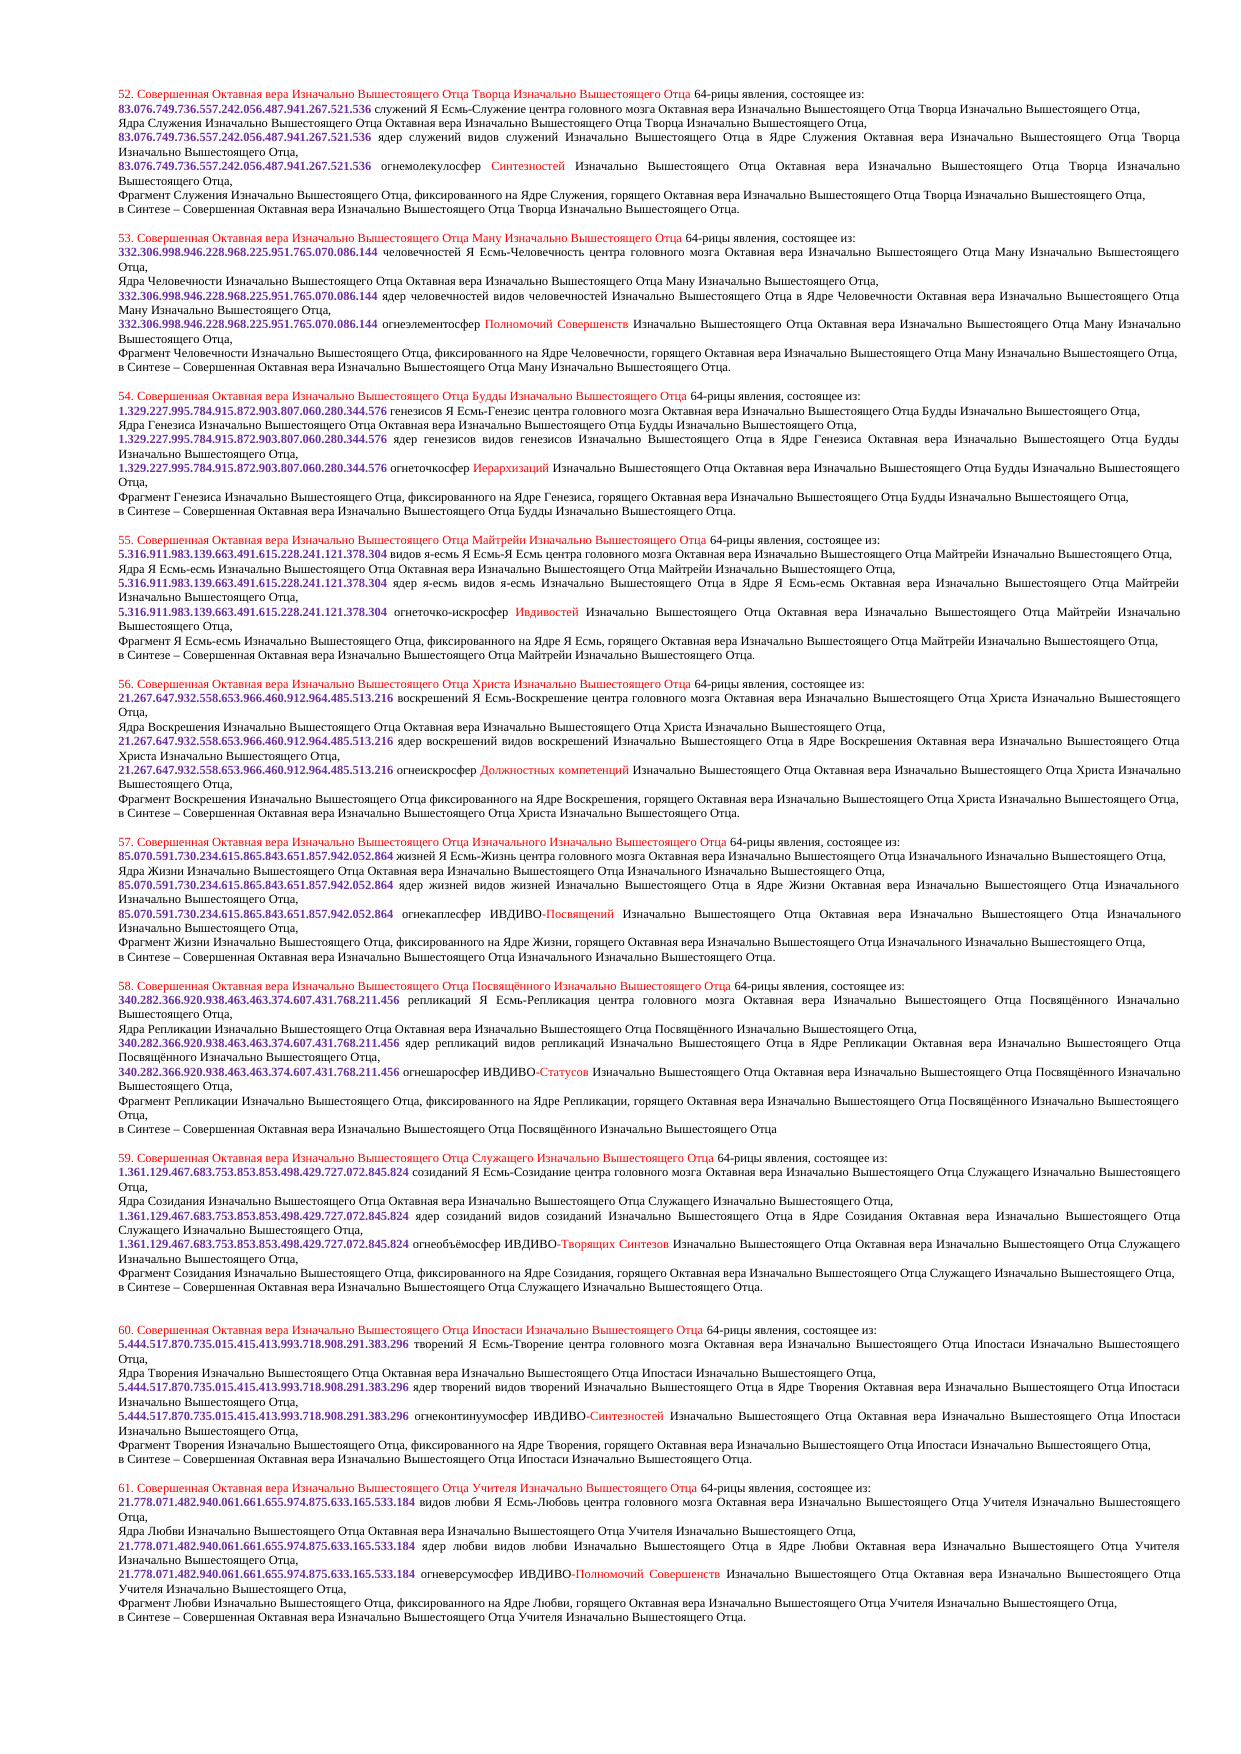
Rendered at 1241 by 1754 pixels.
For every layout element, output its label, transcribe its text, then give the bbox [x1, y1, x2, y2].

text 53. Совершенная Октавная вера Изначально Вышестоящего Отца Ману Изначально Вышестоящего Отца 64-рицы явления, состоящее из: [118, 231, 1181, 245]
text 55. Совершенная Октавная вера Изначально Вышестоящего Отца Майтрейи Изначально Вышестоящего Отца 64-рицы явления, состоящее из: [118, 533, 1181, 547]
text 85.070.591.730.234.615.865.843.651.857.942.052.864 ядер жизней видов жизней Изначально Вышестоящего Отца в Ядре Жизни Октавная вера Изначально Вышестоящего Отца Изначального Изначально Вышестоящего Отца, [118, 878, 1181, 906]
text 58. Совершенная Октавная вера Изначально Вышестоящего Отца Посвящённого Изначально Вышестоящего Отца 64-рицы явления, состоящее из: [118, 978, 1181, 993]
text Ядра Созидания Изначально Вышестоящего Отца Октавная вера Изначально Вышестоящего Отца Служащего Изначально Вышестоящего Отца, [118, 1194, 1181, 1208]
text 83.076.749.736.557.242.056.487.941.267.521.536 ядер служений видов служений Изначально Вышестоящего Отца в Ядре Служения Октавная вера Изначально Вышестоящего Отца Творца Изначально Вышестоящего Отца, [118, 130, 1181, 159]
text 85.070.591.730.234.615.865.843.651.857.942.052.864 жизней Я Есмь-Жизнь центра головного мозга Октавная вера Изначально Вышестоящего Отца Изначального Изначально Вышестоящего Отца, [118, 849, 1181, 863]
text Фрагмент Служения Изначально Вышестоящего Отца, фиксированного на Ядре Служения, горящего Октавная вера Изначально Вышестоящего Отца Творца Изначально Вышестоящего Отца, [118, 188, 1181, 202]
text Фрагмент Созидания Изначально Вышестоящего Отца, фиксированного на Ядре Созидания, горящего Октавная вера Изначально Вышестоящего Отца Служащего Изначально Вышестоящего Отца, [118, 1266, 1181, 1280]
text Фрагмент Я Есмь-есмь Изначально Вышестоящего Отца, фиксированного на Ядре Я Есмь, горящего Октавная вера Изначально Вышестоящего Отца Майтрейи Изначально Вышестоящего Отца, [118, 633, 1181, 648]
text 1.361.129.467.683.753.853.853.498.429.727.072.845.824 ядер созиданий видов созиданий Изначально Вышестоящего Отца в Ядре Созидания Октавная вера Изначально Вышестоящего Отца Служащего Изначально Вышестоящего Отца, [118, 1208, 1181, 1237]
text в Синтезе – Совершенная Октавная вера Изначально Вышестоящего Отца Посвящённого Изначально Вышестоящего Отца [118, 1122, 1181, 1136]
text Фрагмент Генезиса Изначально Вышестоящего Отца, фиксированного на Ядре Генезиса, горящего Октавная вера Изначально Вышестоящего Отца Будды Изначально Вышестоящего Отца, [118, 489, 1181, 504]
text Фрагмент Человечности Изначально Вышестоящего Отца, фиксированного на Ядре Человечности, горящего Октавная вера Изначально Вышестоящего Отца Ману Изначально Вышестоящего Отца, [118, 346, 1181, 360]
text Ядра Служения Изначально Вышестоящего Отца Октавная вера Изначально Вышестоящего Отца Творца Изначально Вышестоящего Отца, [118, 116, 1181, 130]
text 332.306.998.946.228.968.225.951.765.070.086.144 ядер человечностей видов человечностей Изначально Вышестоящего Отца в Ядре Человечности Октавная вера Изначально Вышестоящего Отца Ману Изначально Вышестоящего Отца, [118, 288, 1181, 317]
text в Синтезе – Совершенная Октавная вера Изначально Вышестоящего Отца Будды Изначально Вышестоящего Отца. [118, 504, 1181, 518]
text 5.444.517.870.735.015.415.413.993.718.908.291.383.296 творений Я Есмь-Творение центра головного мозга Октавная вера Изначально Вышестоящего Отца Ипостаси Изначально Вышестоящего Отца, [118, 1337, 1181, 1366]
text 340.282.366.920.938.463.463.374.607.431.768.211.456 репликаций Я Есмь-Репликация центра головного мозга Октавная вера Изначально Вышестоящего Отца Посвящённого Изначально Вышестоящего Отца, [118, 993, 1181, 1021]
text в Синтезе – Совершенная Октавная вера Изначально Вышестоящего Отца Служащего Изначально Вышестоящего Отца. [118, 1280, 1181, 1294]
text 1.361.129.467.683.753.853.853.498.429.727.072.845.824 созиданий Я Есмь-Созидание центра головного мозга Октавная вера Изначально Вышестоящего Отца Служащего Изначально Вышестоящего Отца, [118, 1165, 1181, 1194]
text Ядра Воскрешения Изначально Вышестоящего Отца Октавная вера Изначально Вышестоящего Отца Христа Изначально Вышестоящего Отца, [118, 719, 1181, 734]
text 5.316.911.983.139.663.491.615.228.241.121.378.304 огнеточко-искросфер Ивдивостей Изначально Вышестоящего Отца Октавная вера Изначально Вышестоящего Отца Майтрейи Изначально Вышестоящего Отца, [118, 604, 1181, 633]
text Ядра Творения Изначально Вышестоящего Отца Октавная вера Изначально Вышестоящего Отца Ипостаси Изначально Вышестоящего Отца, [118, 1366, 1181, 1380]
text 21.267.647.932.558.653.966.460.912.964.485.513.216 огнеискросфер Должностных компетенций Изначально Вышестоящего Отца Октавная вера Изначально Вышестоящего Отца Христа Изначально Вышестоящего Отца, [118, 763, 1181, 791]
text Фрагмент Жизни Изначально Вышестоящего Отца, фиксированного на Ядре Жизни, горящего Октавная вера Изначально Вышестоящего Отца Изначального Изначально Вышестоящего Отца, [118, 935, 1181, 949]
text 5.316.911.983.139.663.491.615.228.241.121.378.304 видов я-есмь Я Есмь-Я Есмь центра головного мозга Октавная вера Изначально Вышестоящего Отца Майтрейи Изначально Вышестоящего Отца, [118, 547, 1181, 561]
text Ядра Я Есмь-есмь Изначально Вышестоящего Отца Октавная вера Изначально Вышестоящего Отца Майтрейи Изначально Вышестоящего Отца, [118, 561, 1181, 576]
text Фрагмент Любви Изначально Вышестоящего Отца, фиксированного на Ядре Любви, горящего Октавная вера Изначально Вышестоящего Отца Учителя Изначально Вышестоящего Отца, [118, 1596, 1181, 1610]
text 21.778.071.482.940.061.661.655.974.875.633.165.533.184 видов любви Я Есмь-Любовь центра головного мозга Октавная вера Изначально Вышестоящего Отца Учителя Изначально Вышестоящего Отца, [118, 1495, 1181, 1524]
text 85.070.591.730.234.615.865.843.651.857.942.052.864 огнекаплесфер ИВДИВО-Посвящений Изначально Вышестоящего Отца Октавная вера Изначально Вышестоящего Отца Изначального Изначально Вышестоящего Отца, [118, 906, 1181, 935]
text Ядра Репликации Изначально Вышестоящего Отца Октавная вера Изначально Вышестоящего Отца Посвящённого Изначально Вышестоящего Отца, [118, 1021, 1181, 1036]
text Ядра Генезиса Изначально Вышестоящего Отца Октавная вера Изначально Вышестоящего Отца Будды Изначально Вышестоящего Отца, [118, 418, 1181, 432]
text Ядра Человечности Изначально Вышестоящего Отца Октавная вера Изначально Вышестоящего Отца Ману Изначально Вышестоящего Отца, [118, 274, 1181, 288]
text 56. Совершенная Октавная вера Изначально Вышестоящего Отца Христа Изначально Вышестоящего Отца 64-рицы явления, состоящее из: [118, 676, 1181, 691]
text 340.282.366.920.938.463.463.374.607.431.768.211.456 огнешаросфер ИВДИВО-Статусов Изначально Вышестоящего Отца Октавная вера Изначально Вышестоящего Отца Посвящённого Изначально Вышестоящего Отца, [118, 1064, 1181, 1093]
text 340.282.366.920.938.463.463.374.607.431.768.211.456 ядер репликаций видов репликаций Изначально Вышестоящего Отца в Ядре Репликации Октавная вера Изначально Вышестоящего Отца Посвящённого Изначально Вышестоящего Отца, [118, 1036, 1181, 1064]
text 83.076.749.736.557.242.056.487.941.267.521.536 огнемолекулосфер Синтезностей Изначально Вышестоящего Отца Октавная вера Изначально Вышестоящего Отца Творца Изначально Вышестоящего Отца, [118, 159, 1181, 188]
text Фрагмент Творения Изначально Вышестоящего Отца, фиксированного на Ядре Творения, горящего Октавная вера Изначально Вышестоящего Отца Ипостаси Изначально Вышестоящего Отца, [118, 1438, 1181, 1452]
text 61. Совершенная Октавная вера Изначально Вышестоящего Отца Учителя Изначально Вышестоящего Отца 64-рицы явления, состоящее из: [118, 1481, 1181, 1495]
text 52. Совершенная Октавная вера Изначально Вышестоящего Отца Творца Изначально Вышестоящего Отца 64-рицы явления, состоящее из: [118, 87, 1181, 101]
text 332.306.998.946.228.968.225.951.765.070.086.144 человечностей Я Есмь-Человечность центра головного мозга Октавная вера Изначально Вышестоящего Отца Ману Изначально Вышестоящего Отца, [118, 245, 1181, 274]
text 1.329.227.995.784.915.872.903.807.060.280.344.576 ядер генезисов видов генезисов Изначально Вышестоящего Отца в Ядре Генезиса Октавная вера Изначально Вышестоящего Отца Будды Изначально Вышестоящего Отца, [118, 432, 1181, 461]
text Фрагмент Репликации Изначально Вышестоящего Отца, фиксированного на Ядре Репликации, горящего Октавная вера Изначально Вышестоящего Отца Посвящённого Изначально Вышестоящего Отца, [118, 1093, 1181, 1122]
text 21.267.647.932.558.653.966.460.912.964.485.513.216 воскрешений Я Есмь-Воскрешение центра головного мозга Октавная вера Изначально Вышестоящего Отца Христа Изначально Вышестоящего Отца, [118, 691, 1181, 719]
text 1.329.227.995.784.915.872.903.807.060.280.344.576 огнеточкосфер Иерархизаций Изначально Вышестоящего Отца Октавная вера Изначально Вышестоящего Отца Будды Изначально Вышестоящего Отца, [118, 461, 1181, 489]
text в Синтезе – Совершенная Октавная вера Изначально Вышестоящего Отца Творца Изначально Вышестоящего Отца. [118, 202, 1181, 216]
text 83.076.749.736.557.242.056.487.941.267.521.536 служений Я Есмь-Служение центра головного мозга Октавная вера Изначально Вышестоящего Отца Творца Изначально Вышестоящего Отца, [118, 101, 1181, 116]
text 21.267.647.932.558.653.966.460.912.964.485.513.216 ядер воскрешений видов воскрешений Изначально Вышестоящего Отца в Ядре Воскрешения Октавная вера Изначально Вышестоящего Отца Христа Изначально Вышестоящего Отца, [118, 734, 1181, 763]
text 60. Совершенная Октавная вера Изначально Вышестоящего Отца Ипостаси Изначально Вышестоящего Отца 64-рицы явления, состоящее из: [118, 1323, 1181, 1337]
text 57. Совершенная Октавная вера Изначально Вышестоящего Отца Изначального Изначально Вышестоящего Отца 64-рицы явления, состоящее из: [118, 834, 1181, 849]
text 5.444.517.870.735.015.415.413.993.718.908.291.383.296 огнеконтинуумосфер ИВДИВО-Синтезностей Изначально Вышестоящего Отца Октавная вера Изначально Вышестоящего Отца Ипостаси Изначально Вышестоящего Отца, [118, 1409, 1181, 1438]
text в Синтезе – Совершенная Октавная вера Изначально Вышестоящего Отца Ману Изначально Вышестоящего Отца. [118, 360, 1181, 374]
text Фрагмент Воскрешения Изначально Вышестоящего Отца фиксированного на Ядре Воскрешения, горящего Октавная вера Изначально Вышестоящего Отца Христа Изначально Вышестоящего Отца, [118, 791, 1181, 806]
text 54. Совершенная Октавная вера Изначально Вышестоящего Отца Будды Изначально Вышестоящего Отца 64-рицы явления, состоящее из: [118, 389, 1181, 403]
text 21.778.071.482.940.061.661.655.974.875.633.165.533.184 огневерсумосфер ИВДИВО-Полномочий Совершенств Изначально Вышестоящего Отца Октавная вера Изначально Вышестоящего Отца Учителя Изначально Вышестоящего Отца, [118, 1567, 1181, 1596]
text в Синтезе – Совершенная Октавная вера Изначально Вышестоящего Отца Майтрейи Изначально Вышестоящего Отца. [118, 648, 1181, 662]
text в Синтезе – Совершенная Октавная вера Изначально Вышестоящего Отца Ипостаси Изначально Вышестоящего Отца. [118, 1452, 1181, 1466]
text 59. Совершенная Октавная вера Изначально Вышестоящего Отца Служащего Изначально Вышестоящего Отца 64-рицы явления, состоящее из: [118, 1151, 1181, 1165]
text 1.329.227.995.784.915.872.903.807.060.280.344.576 генезисов Я Есмь-Генезис центра головного мозга Октавная вера Изначально Вышестоящего Отца Будды Изначально Вышестоящего Отца, [118, 403, 1181, 418]
text 332.306.998.946.228.968.225.951.765.070.086.144 огнеэлементосфер Полномочий Совершенств Изначально Вышестоящего Отца Октавная вера Изначально Вышестоящего Отца Ману Изначально Вышестоящего Отца, [118, 317, 1181, 346]
text в Синтезе – Совершенная Октавная вера Изначально Вышестоящего Отца Учителя Изначально Вышестоящего Отца. [118, 1610, 1181, 1624]
text 5.444.517.870.735.015.415.413.993.718.908.291.383.296 ядер творений видов творений Изначально Вышестоящего Отца в Ядре Творения Октавная вера Изначально Вышестоящего Отца Ипостаси Изначально Вышестоящего Отца, [118, 1380, 1181, 1409]
text 1.361.129.467.683.753.853.853.498.429.727.072.845.824 огнеобъёмосфер ИВДИВО-Творящих Синтезов Изначально Вышестоящего Отца Октавная вера Изначально Вышестоящего Отца Служащего Изначально Вышестоящего Отца, [118, 1237, 1181, 1266]
text в Синтезе – Совершенная Октавная вера Изначально Вышестоящего Отца Изначального Изначально Вышестоящего Отца. [118, 949, 1181, 964]
text Ядра Любви Изначально Вышестоящего Отца Октавная вера Изначально Вышестоящего Отца Учителя Изначально Вышестоящего Отца, [118, 1524, 1181, 1538]
text 21.778.071.482.940.061.661.655.974.875.633.165.533.184 ядер любви видов любви Изначально Вышестоящего Отца в Ядре Любви Октавная вера Изначально Вышестоящего Отца Учителя Изначально Вышестоящего Отца, [118, 1538, 1181, 1567]
text 5.316.911.983.139.663.491.615.228.241.121.378.304 ядер я-есмь видов я-есмь Изначально Вышестоящего Отца в Ядре Я Есмь-есмь Октавная вера Изначально Вышестоящего Отца Майтрейи Изначально Вышестоящего Отца, [118, 576, 1181, 604]
text Ядра Жизни Изначально Вышестоящего Отца Октавная вера Изначально Вышестоящего Отца Изначального Изначально Вышестоящего Отца, [118, 863, 1181, 878]
text в Синтезе – Совершенная Октавная вера Изначально Вышестоящего Отца Христа Изначально Вышестоящего Отца. [118, 806, 1181, 820]
